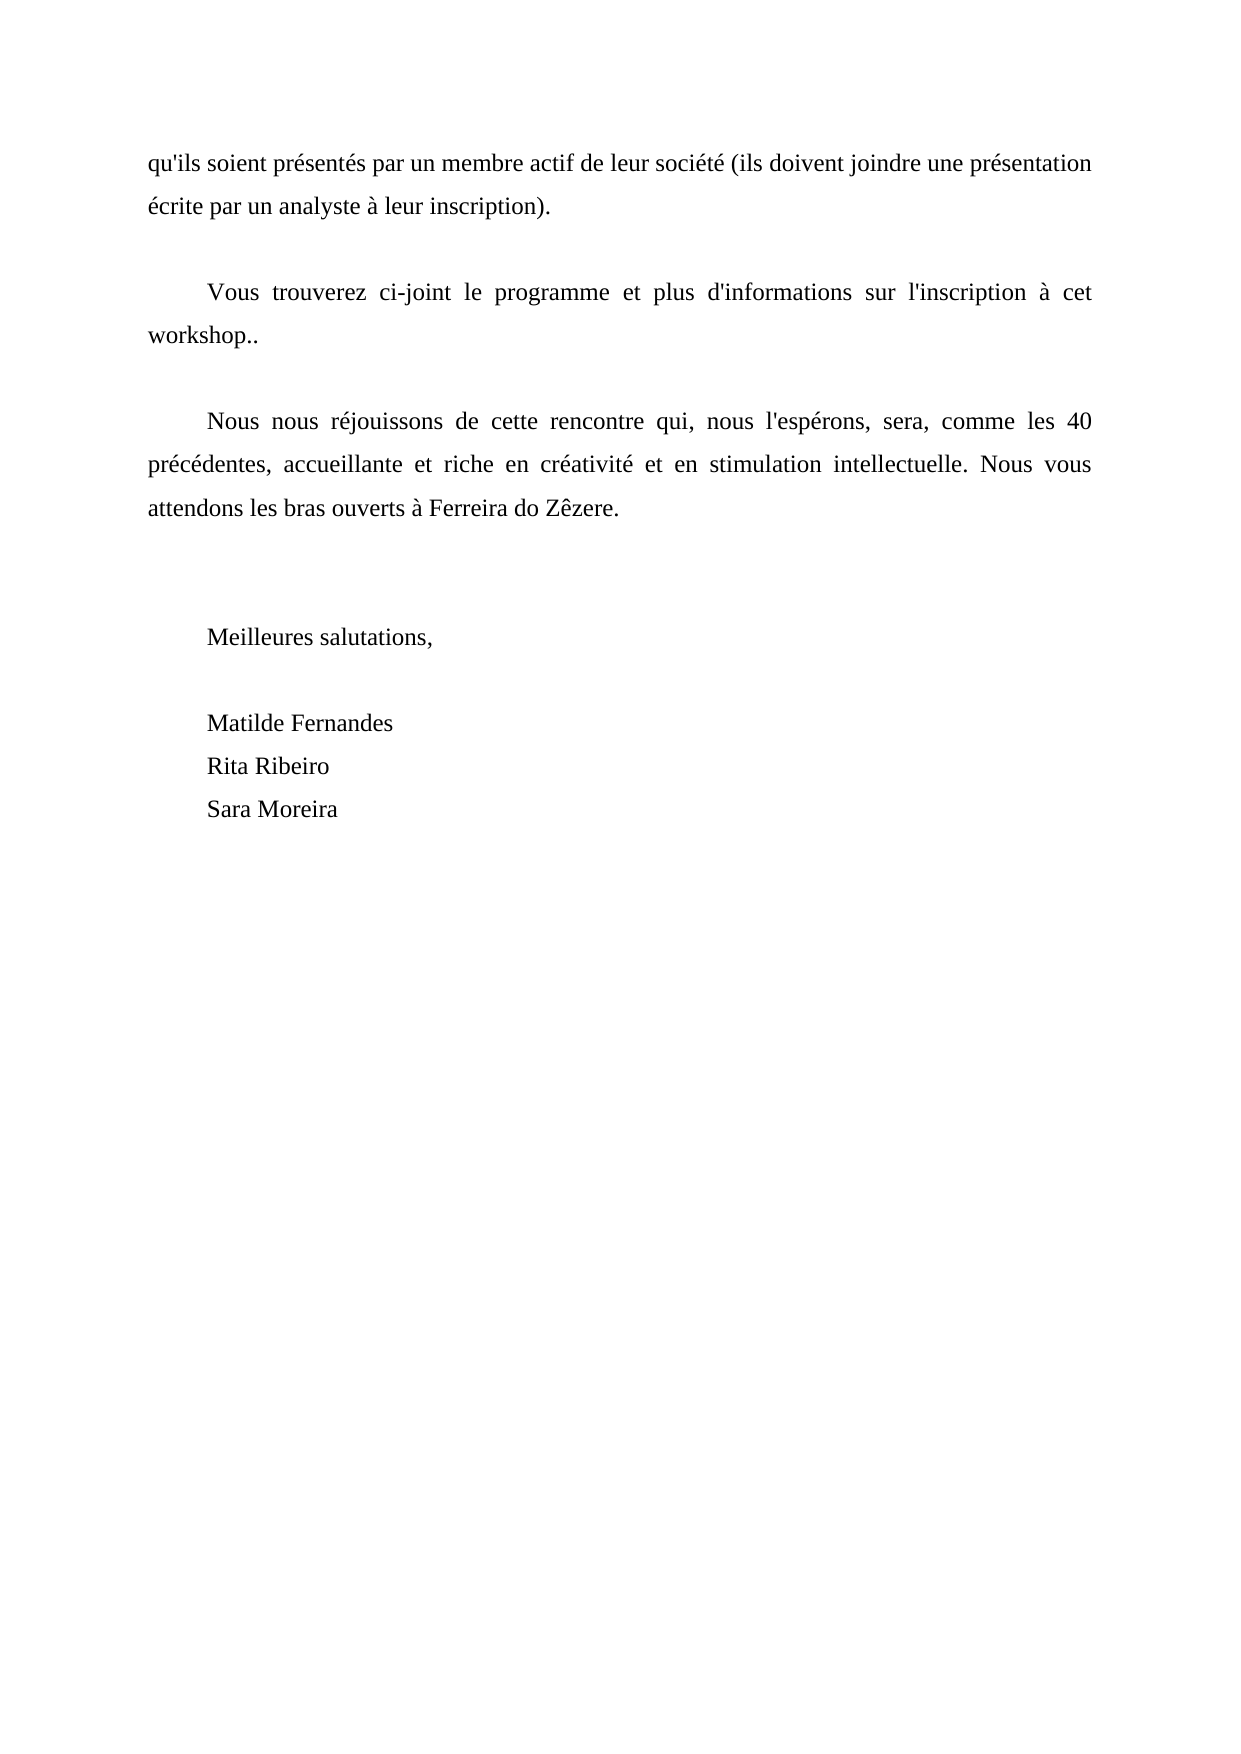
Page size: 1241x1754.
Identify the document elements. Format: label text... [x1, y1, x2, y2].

text Rita Ribeiro [148, 751, 1093, 780]
text Meilleures salutations, [148, 622, 1093, 651]
text Nous nous réjouissons de cette rencontre qui, nous l'espérons, sera, comme les 40 précédentes, accueillante et riche en créativité et en stimulation intellectuelle. Nous vous attendons les bras ouverts à Ferreira do Zêzere. [148, 406, 1093, 521]
text Sara Moreira [148, 794, 1093, 823]
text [148, 148, 1093, 219]
text Matilde Fernandes [148, 708, 1093, 737]
text Vous trouverez ci-joint le programme et plus d'informations sur l'inscription à cet workshop.. [148, 277, 1093, 349]
